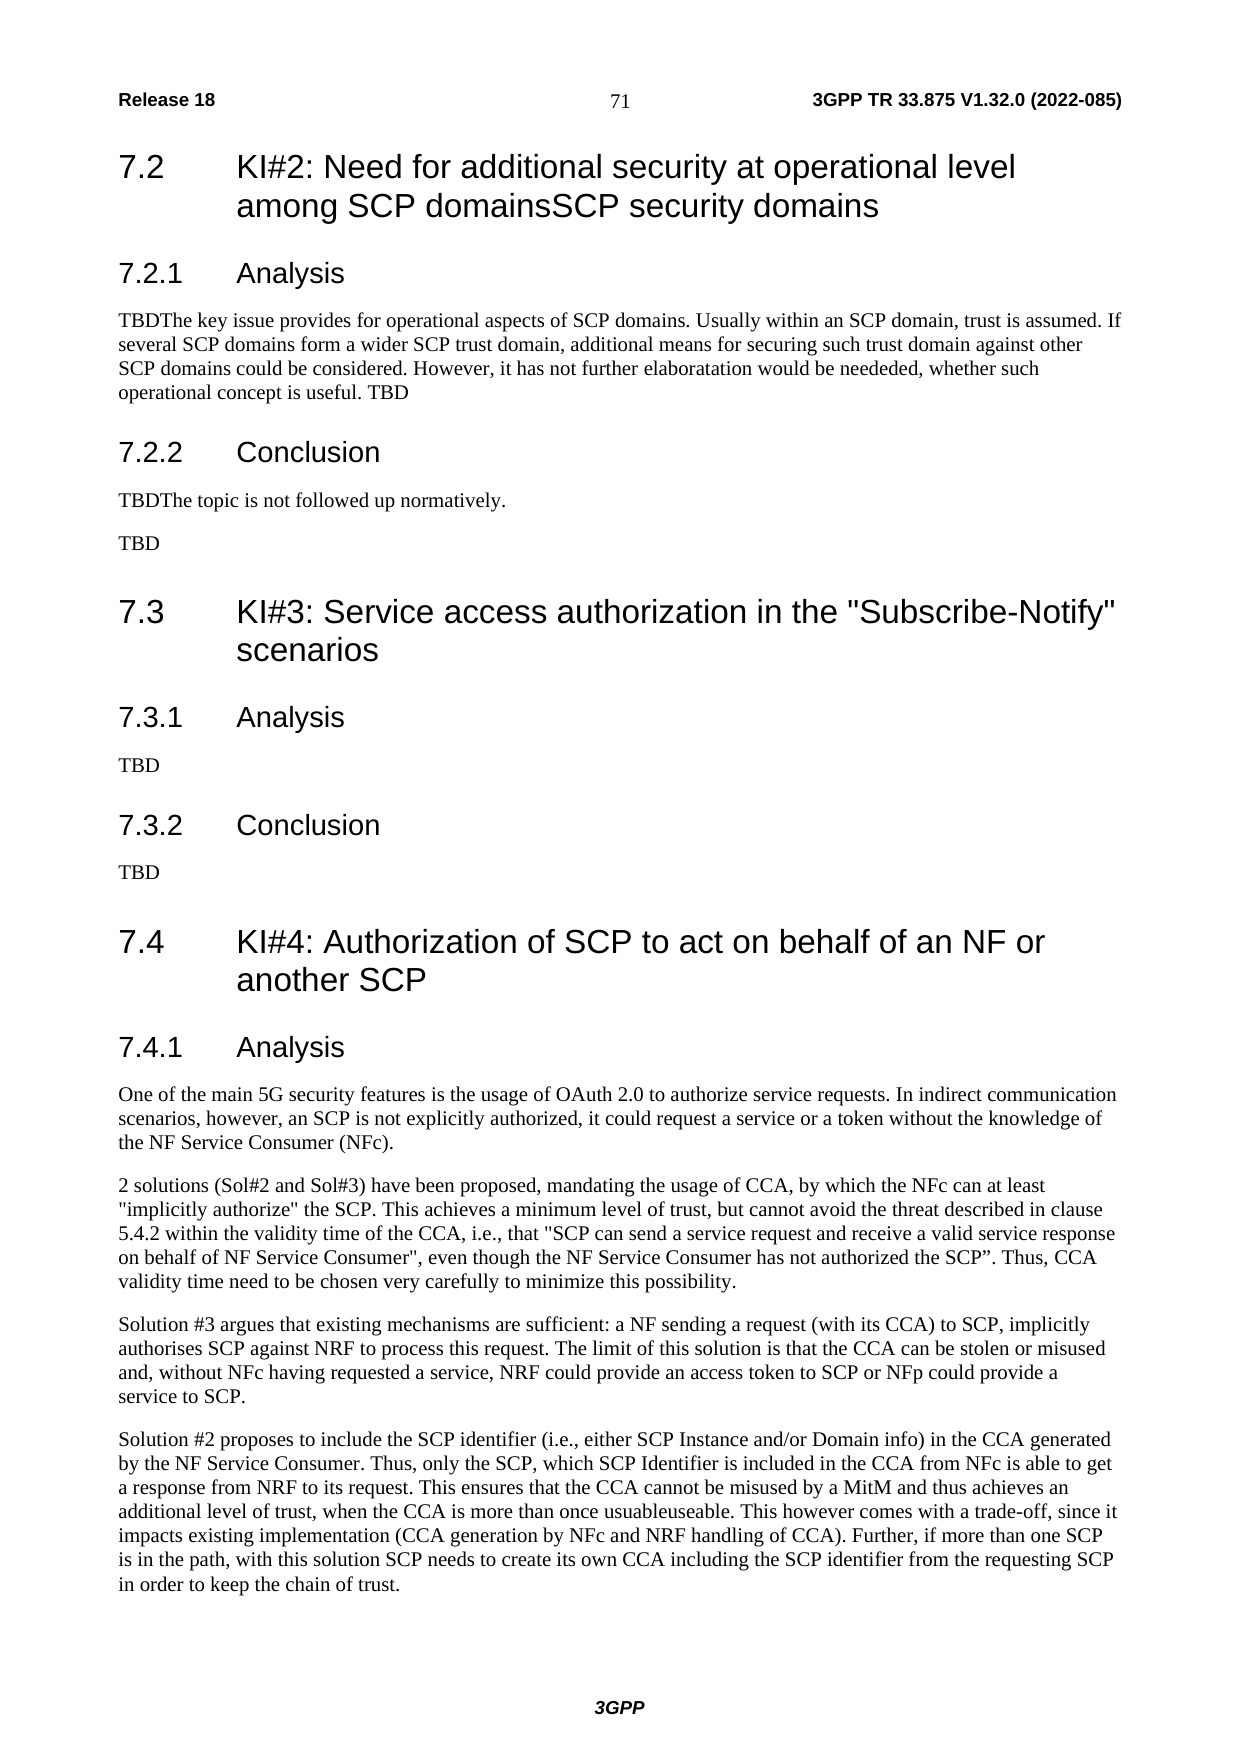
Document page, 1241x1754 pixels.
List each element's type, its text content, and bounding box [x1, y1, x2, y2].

text Solution #3 argues that existing mechanisms are sufficient: a NF sending a request (with its CCA) to SCP, implicitly authorises SCP against NRF to process this request. The limit of this solution is that the CCA can be stolen or misused and, without NFc having requested a service, NRF could provide an access token to SCP or NFp could provide a service to SCP. [118, 1312, 1122, 1408]
subtitle 7.3.1 Analysis [118, 700, 1122, 734]
subtitle 7.2 KI#2: [118, 147, 1122, 224]
subtitle 7.2.1 Analysis [118, 256, 1122, 289]
text TBD [118, 860, 1122, 884]
text TBD [118, 752, 1122, 777]
subtitle 7.4 KI#4: Authorization of SCP to act on behalf of an NF or another SCP [118, 922, 1122, 998]
subtitle 7.4.1 Analysis [118, 1030, 1122, 1063]
subtitle 7.3 KI#3: Service access authorization in the "Subscribe-Notify" scenarios [118, 592, 1122, 669]
text One of the main 5G security features is the usage of OAuth 2.0 to authorize service requests. In indirect communication scenarios, however, an SCP is not explicitly authorized, it could request a service or a token without the knowledge of the NF Service Consumer (NFc). [118, 1082, 1122, 1154]
text 2 solutions (Sol#2 and Sol#3) have been proposed, mandating the usage of CCA, by which the NFc can at least "implicitly authorize" the SCP. This achieves a minimum level of trust, but cannot avoid the threat described in clause 5.4.2 within the validity time of the CCA, i.e. that "SCP can send a service request and receive a valid service response on behalf of NF Service Consumer", even though the NF Service Consumer has not authorized the SCP”. Thus, CCA validity time need to be chosen very carefully to minimize this possibility. [118, 1173, 1122, 1293]
subtitle 7.2.2 Conclusion [118, 435, 1122, 469]
text Solution #2 proposes to include the SCP identifier (i.e., either SCP Instance and/or Domain info) in the CCA generated by the NF Service Consumer. Thus, only the SCP, which SCP Identifier is included in the CCA from NFc is able to get a response from NRF to its request. This ensures that the CCA cannot be misused by a MitM and thus achieves an additional level of trust, when the CCA is more than once . This however comes with a trade-off, since it impacts existing implementation (CCA generation by NFc and NRF handling of CCA). Further, if more than one SCP is in the path, with this solution SCP needs to create its own CCA including the SCP identifier from the requesting SCP in order to keep the chain of trust. [118, 1427, 1122, 1596]
subtitle 7.3.2 Conclusion [118, 808, 1122, 841]
